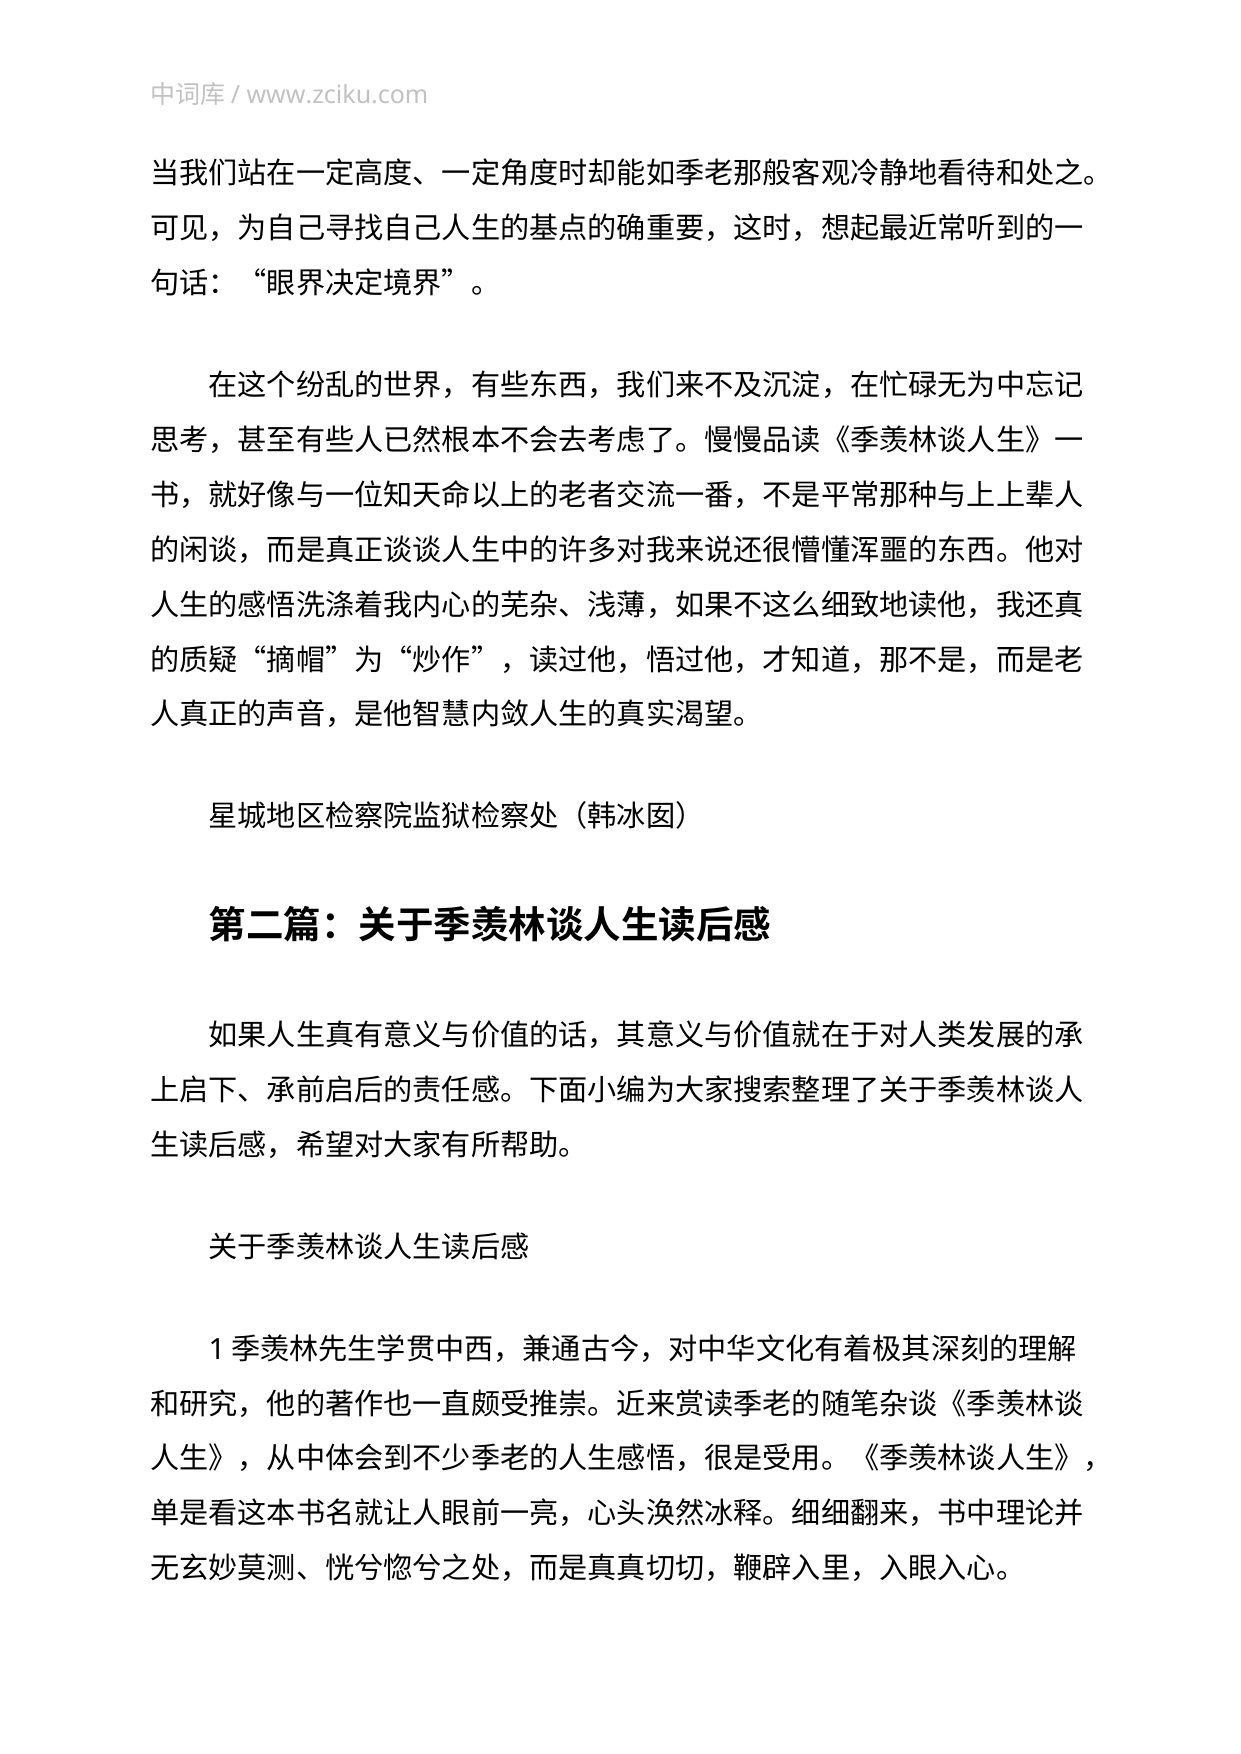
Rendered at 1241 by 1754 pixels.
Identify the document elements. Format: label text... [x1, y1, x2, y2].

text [150, 150, 1090, 302]
text 关于季羡林谈人生读后感 [150, 1223, 1090, 1266]
text 第二篇：关于季羡林谈人生读后感 [150, 894, 1090, 949]
text 如果人生真有意义与价值的话，其意义与价值就在于对人类发展的承上启下、承前启后的责任感。下面小编为大家搜索整理了关于季羡林谈人生读后感，希望对大家有所帮助。 [150, 1012, 1090, 1164]
text 在这个纷乱的世界，有些东西，我们来不及沉淀，在忙碌无为中忘记思考，甚至有些人已然根本不会去考虑了。慢慢品读《季羡林谈人生》一书，就好像与一位知天命以上的老者交流一番，不是平常那种与上上辈人的闲谈，而是真正谈谈人生中的许多对我来说还很懵懂浑噩的东西。他对人生的感悟洗涤着我内心的芜杂、浅薄，如果不这么细致地读他，我还真的质疑“摘帽”为“炒作”，读过他，悟过他，才知道，那不是，而是老人真正的声音，是他智慧内敛人生的真实渴望。 [150, 362, 1090, 733]
text 1季羡林先生学贯中西，兼通古今，对中华文化有着极其深刻的理解和研究，他的著作也一直颇受推崇。近来赏读季老的随笔杂谈《季羡林谈人生》，从中体会到不少季老的人生感悟，很是受用。《季羡林谈人生》，单是看这本书名就让人眼前一亮，心头涣然冰释。细细翻来，书中理论并无玄妙莫测、恍兮惚兮之处，而是真真切切，鞭辟入里，入眼入心。 [150, 1325, 1090, 1587]
text 星城地区检察院监狱检察处（韩冰囡） [150, 793, 1090, 835]
